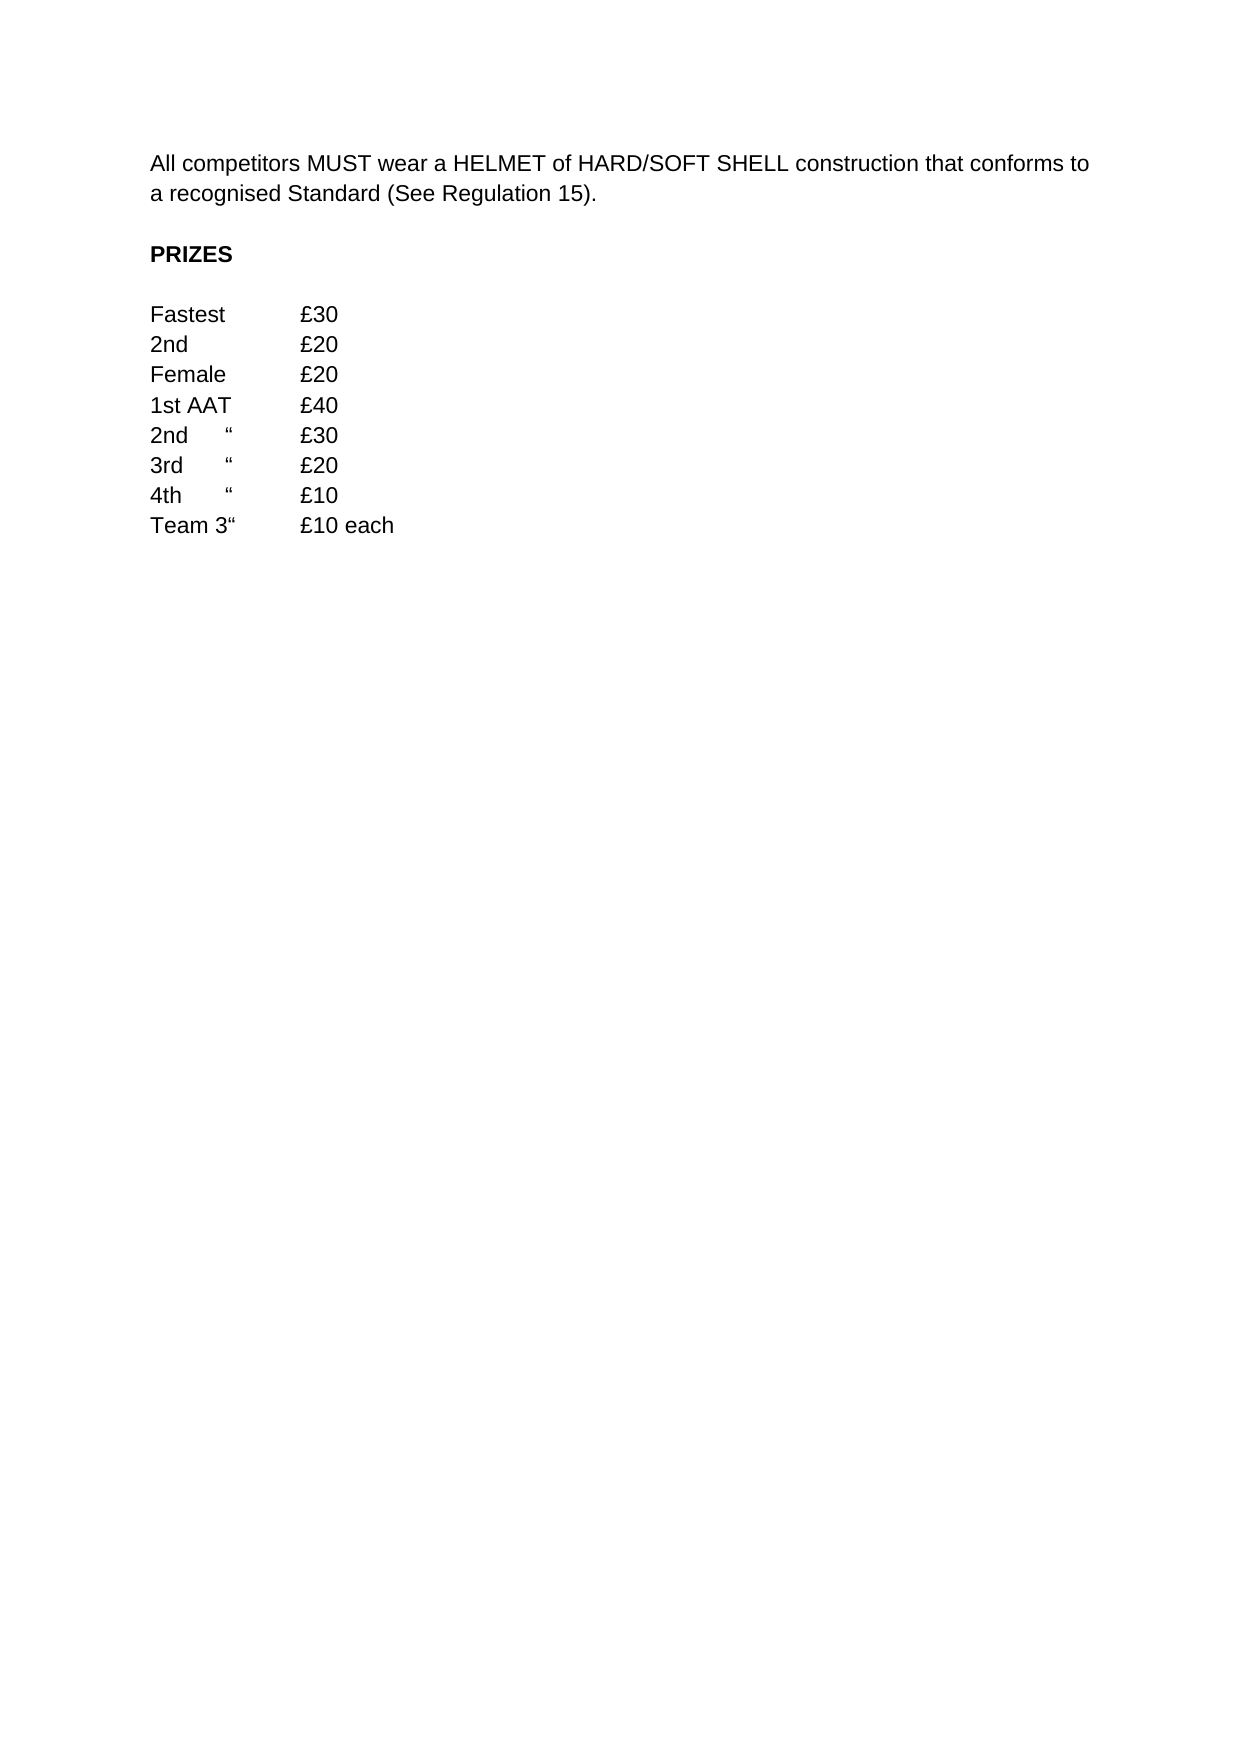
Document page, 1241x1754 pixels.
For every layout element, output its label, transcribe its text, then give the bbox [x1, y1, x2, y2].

text 1st AAT £40 [150, 392, 1090, 418]
text Female £20 [150, 361, 1090, 388]
text 2nd “ £30 [150, 422, 1090, 448]
text All competitors MUST wear a HELMET of HARD/SOFT SHELL construction that conforms to a recognised Standard (See Regulation 15). [150, 150, 1090, 207]
text 3rd “ £20 [150, 452, 1090, 478]
text Team 3“ £10 each [150, 512, 1090, 539]
text Fastest £30 [150, 271, 1090, 327]
text 4th “ £10 [150, 482, 1090, 509]
text 2nd £20 [150, 331, 1090, 358]
text PRIZES [150, 241, 1090, 267]
